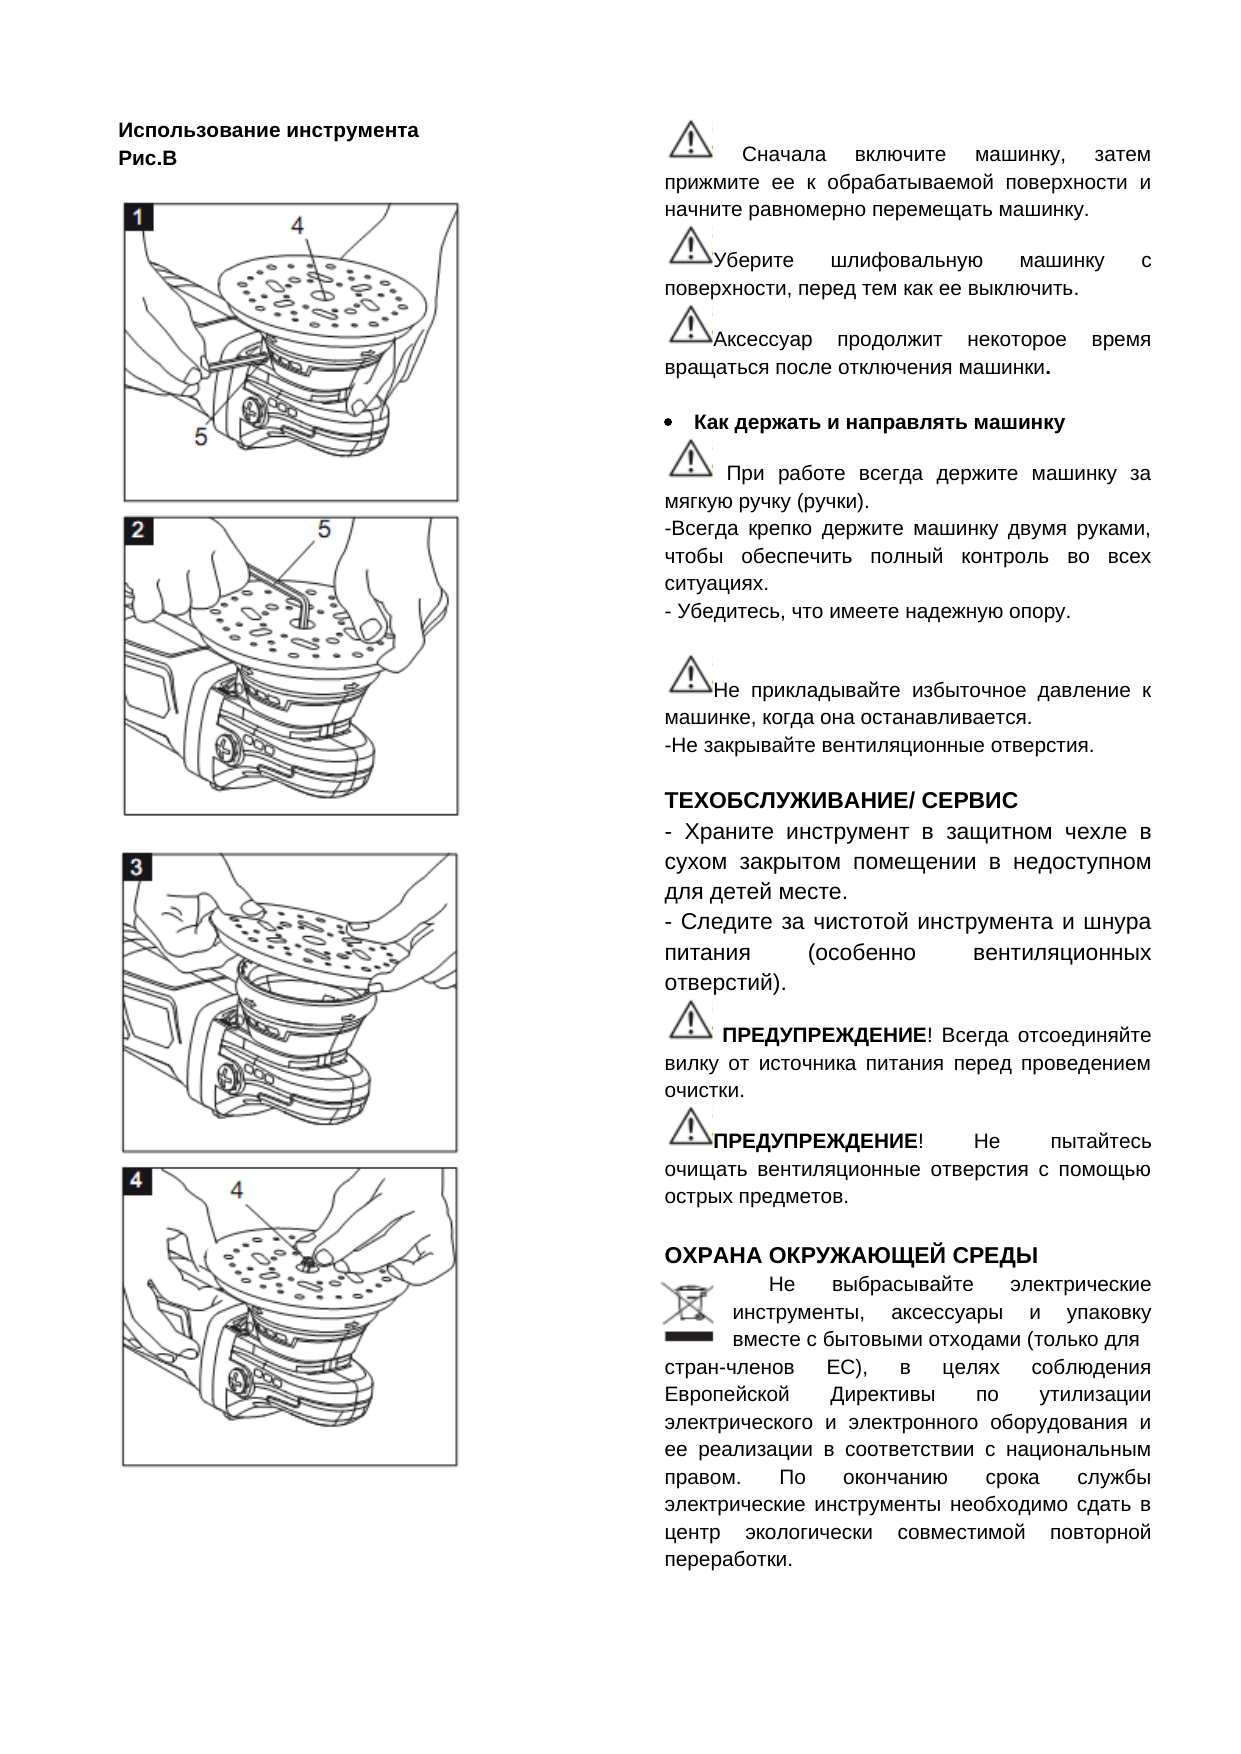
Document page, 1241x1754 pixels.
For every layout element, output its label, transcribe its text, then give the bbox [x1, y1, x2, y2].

text Использование инструмента [118, 118, 605, 142]
text ПРЕДУПРЕЖДЕНИЕ! Всегда отсоединяйте вилку от источника питания перед проведением очистки. [664, 999, 1152, 1102]
text -Не закрывайте вентиляционные отверстия. [664, 732, 1152, 756]
text Уберите шлифовальную машинку с поверхности, перед тем как ее выключить. [664, 224, 1152, 300]
picture [664, 118, 713, 162]
picture [664, 437, 713, 481]
text - Храните инструмент в защитном чехле в сухом закрытом помещении в недоступном для детей месте. [664, 818, 1152, 904]
picture [118, 850, 462, 1474]
text Аксессуар продолжит некоторое время вращаться после отключения машинки. [664, 303, 1152, 379]
text -Всегда крепко держите машинку двумя руками, чтобы обеспечить полный контроль во всех ситуациях. [664, 516, 1152, 595]
text Рис.В [118, 146, 605, 169]
text ОХРАНА ОКРУЖАЮЩЕЙ СРЕДЫ [664, 1242, 1152, 1268]
text ПРЕДУПРЕЖДЕНИЕ! Не пытайтесь очищать вентиляционные отверстия с помощью острых предметов. [664, 1105, 1152, 1208]
text Не прикладывайте избыточное давление к машинке, когда она останавливается. [664, 654, 1152, 729]
text Сначала включите машинку, затем прижмите ее к обрабатываемой поверхности и начните равномерно перемещать машинку. [664, 118, 1152, 221]
list Как держать и направлять машинку [664, 410, 1152, 434]
picture [118, 200, 463, 819]
text Не выбрасывайте электрические инструменты, аксессуары и упаковку вместе с бытовыми отходами (только для стран-членов ЕС), в целях соблюдения Европейской Директивы по утилизации электрического и электронного оборудования и ее реализации в соответствии с национальным правом. По окончанию срока службы электрические инструменты необходимо сдать в центр экологически совместимой повторной переработки. [664, 1272, 1152, 1571]
picture [664, 653, 713, 697]
text - Следите за чистотой инструмента и шнура питания (особенно вентиляционных отверстий). [664, 908, 1152, 995]
text При работе всегда держите машинку за мягкую ручку (ручки). [664, 437, 1152, 513]
picture [664, 998, 713, 1043]
picture [655, 1272, 714, 1350]
picture [664, 1105, 713, 1149]
picture [664, 224, 713, 268]
text - Убедитесь, что имеете надежную опору. [664, 599, 1152, 623]
text ТЕХОБСЛУЖИВАНИЕ/ СЕРВИС [664, 787, 1152, 814]
picture [664, 303, 713, 347]
